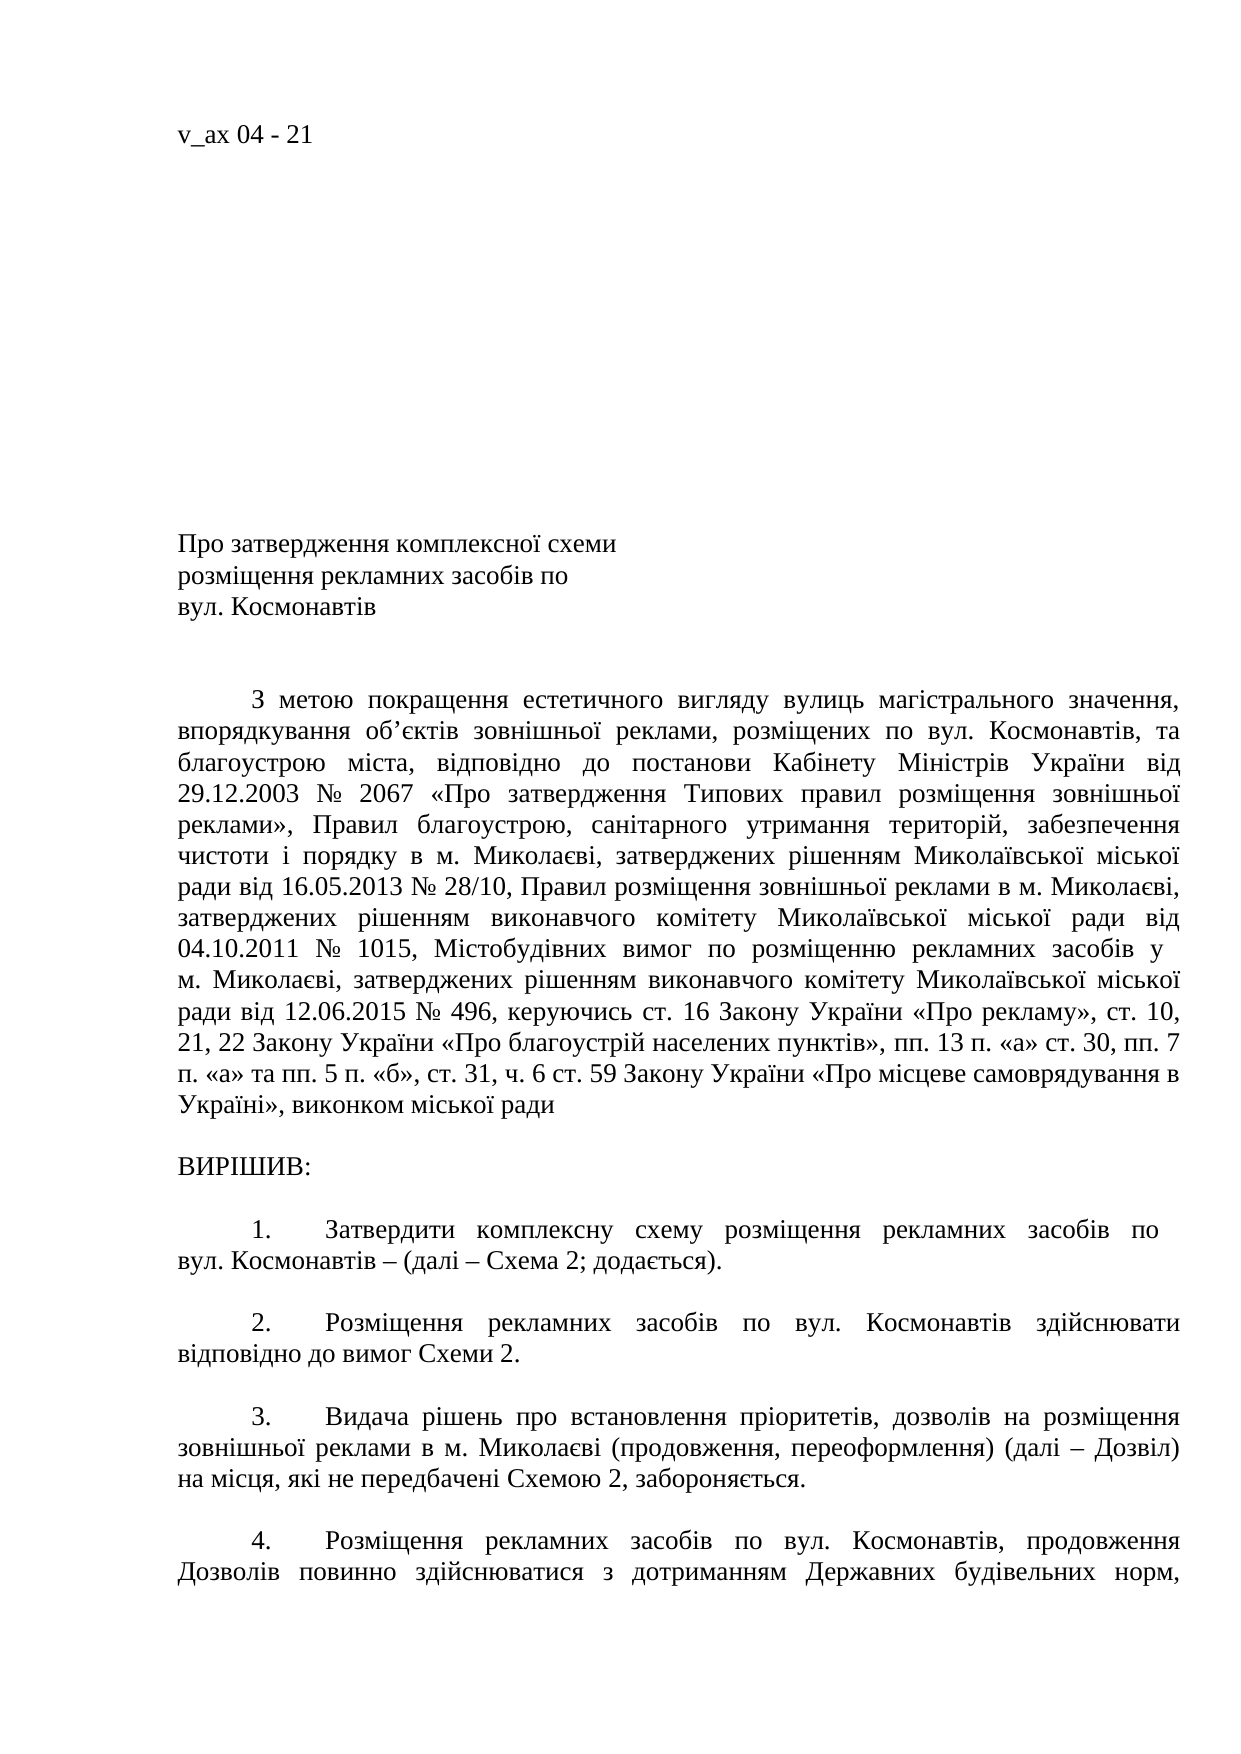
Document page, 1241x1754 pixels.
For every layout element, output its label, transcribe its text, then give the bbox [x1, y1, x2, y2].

text Про затвердження комплексної схеми розміщення рекламних засобів по [177, 528, 656, 590]
text З метою покращення естетичного вигляду вулиць магістрального значення, впорядкування об’єктів зовнішньої реклами, розміщених по вул. Космонавтів, та благоустрою міста, відповідно до постанови Кабінету Міністрів України від 29.12.2003 № 2067 «Про затвердження Типових правил розміщення зовнішньої реклами», Правил благоустрою, санітарного утримання територій, забезпечення чистоти і порядку в м. Миколаєві, затверджених рішенням Миколаївської міської ради від 16.05.2013 № 28/10, Правил розміщення зовнішньої реклами в м. Миколаєві, затверджених рішенням виконавчого комітету Миколаївської міської ради від 04.10.2011 № 1015, Містобудівних вимог по розміщенню рекламних засобів у м. Миколаєві, затверджених рішенням виконавчого комітету Миколаївської міської ради від 12.06.2015 № 496, керуючись ст. 16 Закону України «Про рекламу», ст. 10, 21, 22 Закону України «Про благоустрій населених пунктів», пп. 13 п. «а» ст. 30, пп. 7 п. «а» та пп. 5 п. «б», ст. 31, ч. 6 ст. 59 Закону України «Про місцеве самоврядування в Україні», виконком міської ради [177, 683, 1181, 1119]
text вул. Космонавтів [177, 590, 656, 621]
list Розміщення рекламних засобів по вул. Космонавтів здійснювати відповідно до вимог Схеми 2. [177, 1306, 1181, 1368]
text ВИРІШИВ: [177, 1151, 1181, 1182]
list Затвердити комплексну схему розміщення рекламних засобів по вул. Космонавтів – (далі – Схема 2; додається). [177, 1213, 1181, 1275]
text v_ах 04 - 21 [177, 118, 1181, 149]
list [177, 1524, 1181, 1587]
list Видача рішень про встановлення пріоритетів, дозволів на розміщення зовнішньої реклами в м. Миколаєві (продовження, переоформлення) (далі – Дозвіл) на місця, які не передбачені Схемою 2, забороняється. [177, 1400, 1181, 1493]
